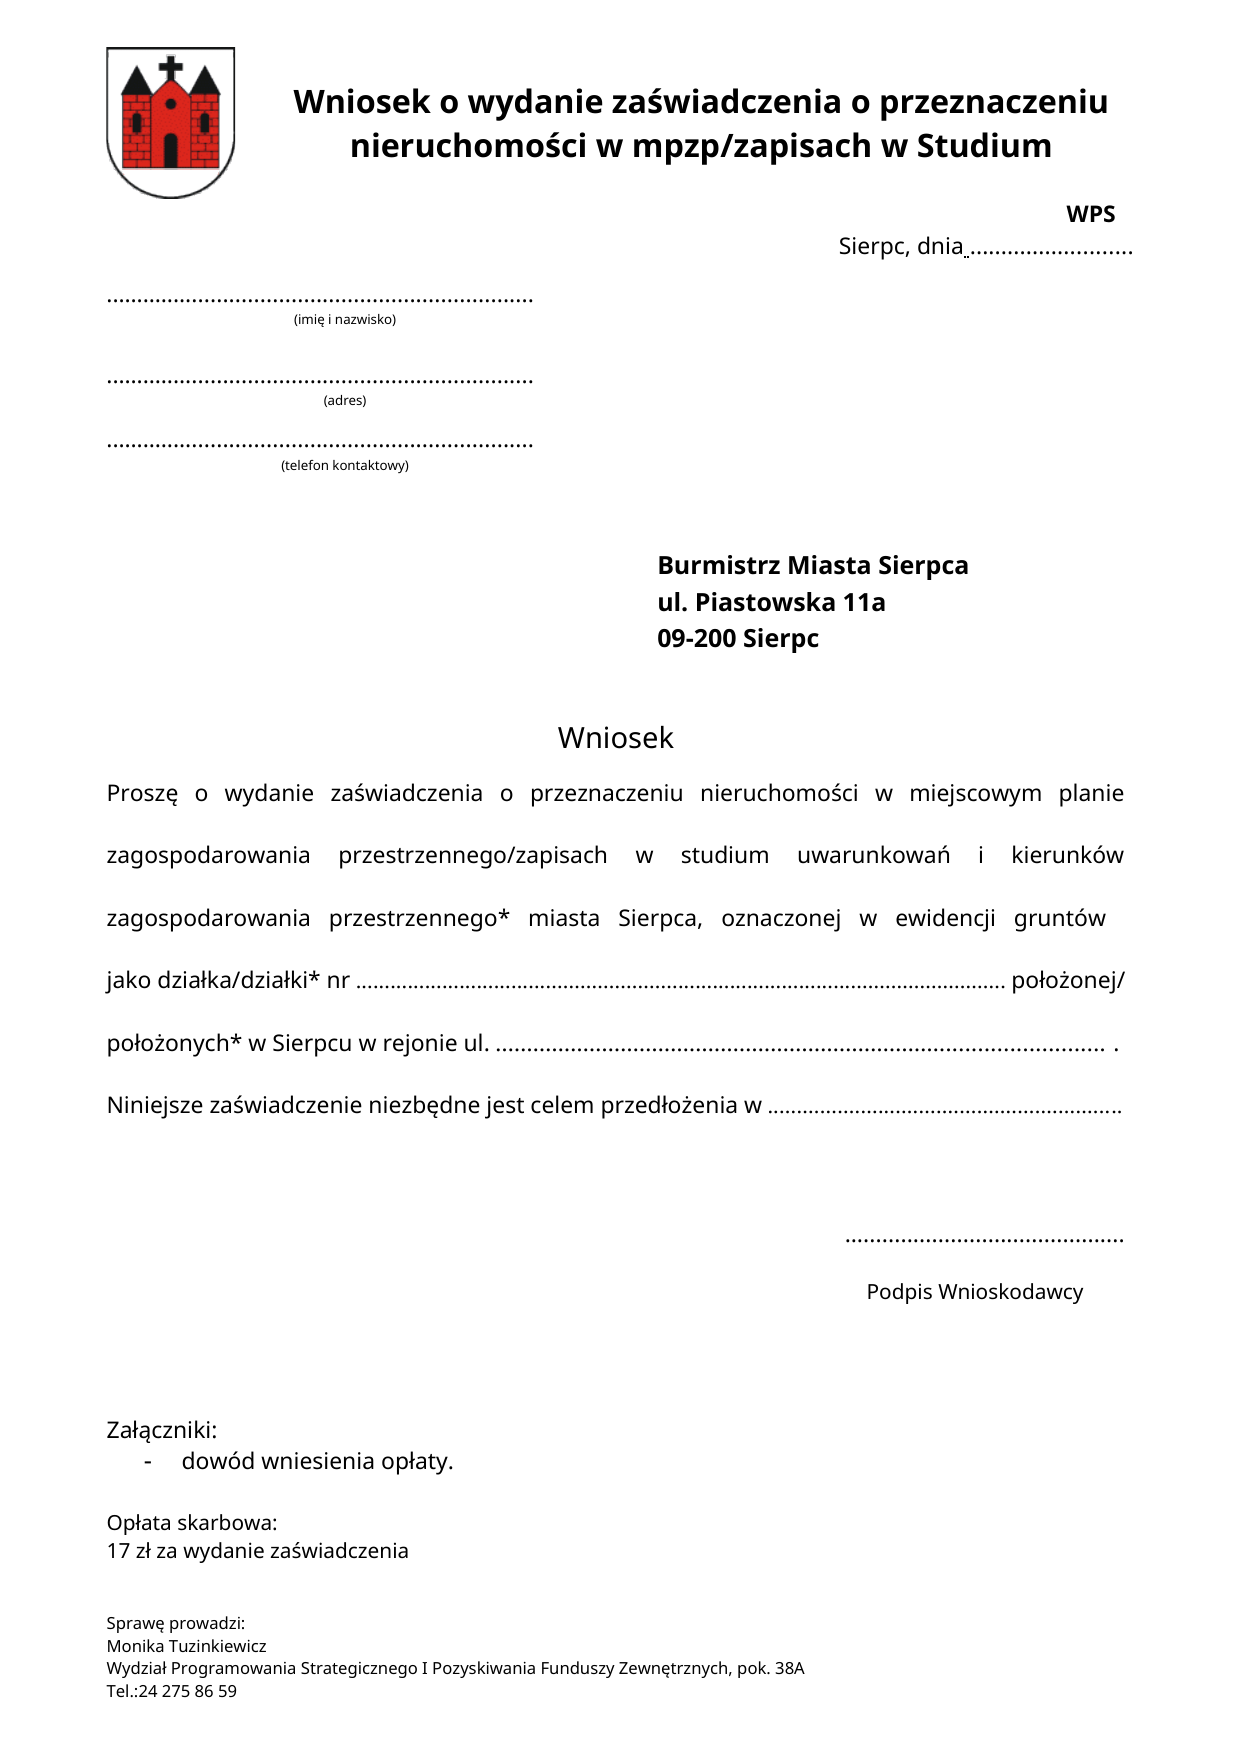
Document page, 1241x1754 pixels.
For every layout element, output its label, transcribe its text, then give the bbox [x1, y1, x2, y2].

text 17 zł za wydanie zaświadczenia [106, 1536, 821, 1564]
text (imię i nazwisko) [106, 311, 583, 342]
text Załączniki: [106, 1414, 1125, 1445]
text Proszę o wydanie zaświadczenia o przeznaczeniu nieruchomości w miejscowym planie zagospodarowania przestrzennego/zapisach w studium uwarunkowań i kierunków zagospodarowania przestrzennego* miasta Sierpca, oznaczonej w ewidencji gruntów jako działka/działki* nr położonej/ położonych* w Sierpcu w rejonie ul. . [106, 777, 1125, 1058]
text Wniosek [106, 717, 1125, 757]
text Niniejsze zaświadczenie niezbędne jest celem przedłożenia w .. [106, 1089, 1125, 1121]
text (adres) [106, 392, 583, 423]
text Podpis Wnioskodawcy [106, 1221, 1125, 1306]
text (telefon kontaktowy) [106, 456, 583, 487]
text ul. Piastowska 11a [657, 584, 1125, 618]
text Sierpc, dnia [106, 230, 1134, 261]
picture [106, 47, 236, 199]
text Burmistrz Miasta Sierpca [657, 548, 1125, 582]
list dowód wniesienia opłaty. [144, 1445, 1125, 1476]
text Opłata skarbowa: [106, 1508, 1125, 1536]
text 09-200 Sierpc [657, 621, 1125, 655]
